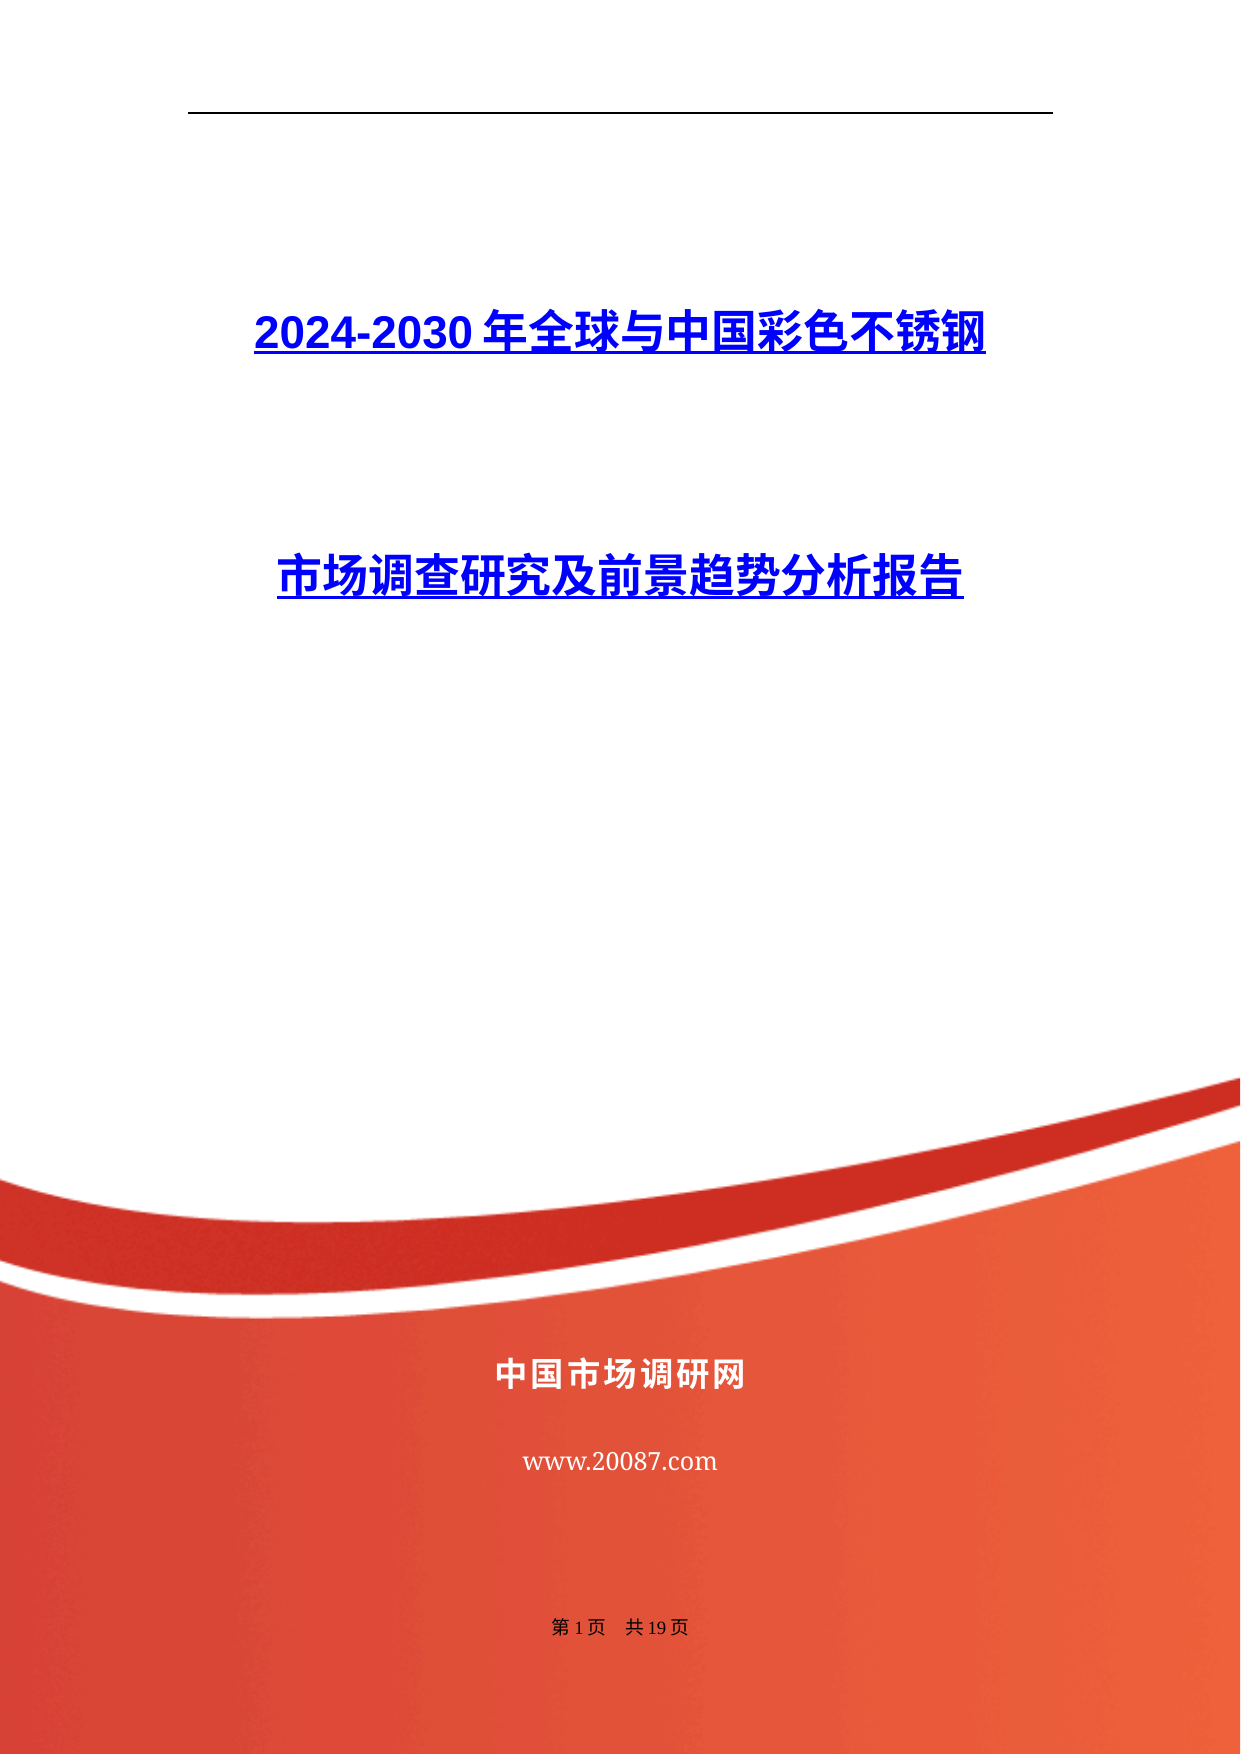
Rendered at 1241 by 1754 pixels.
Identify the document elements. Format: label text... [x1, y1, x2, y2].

table_header 2024-2030年全球与中国彩色不锈钢市场调查研究及前景趋势分析报告 [188, 207, 1053, 773]
picture [0, 1006, 1241, 1754]
subtitle 中国市场调研网 [187, 1339, 1053, 1404]
text www.20087.com [187, 1428, 1053, 1493]
